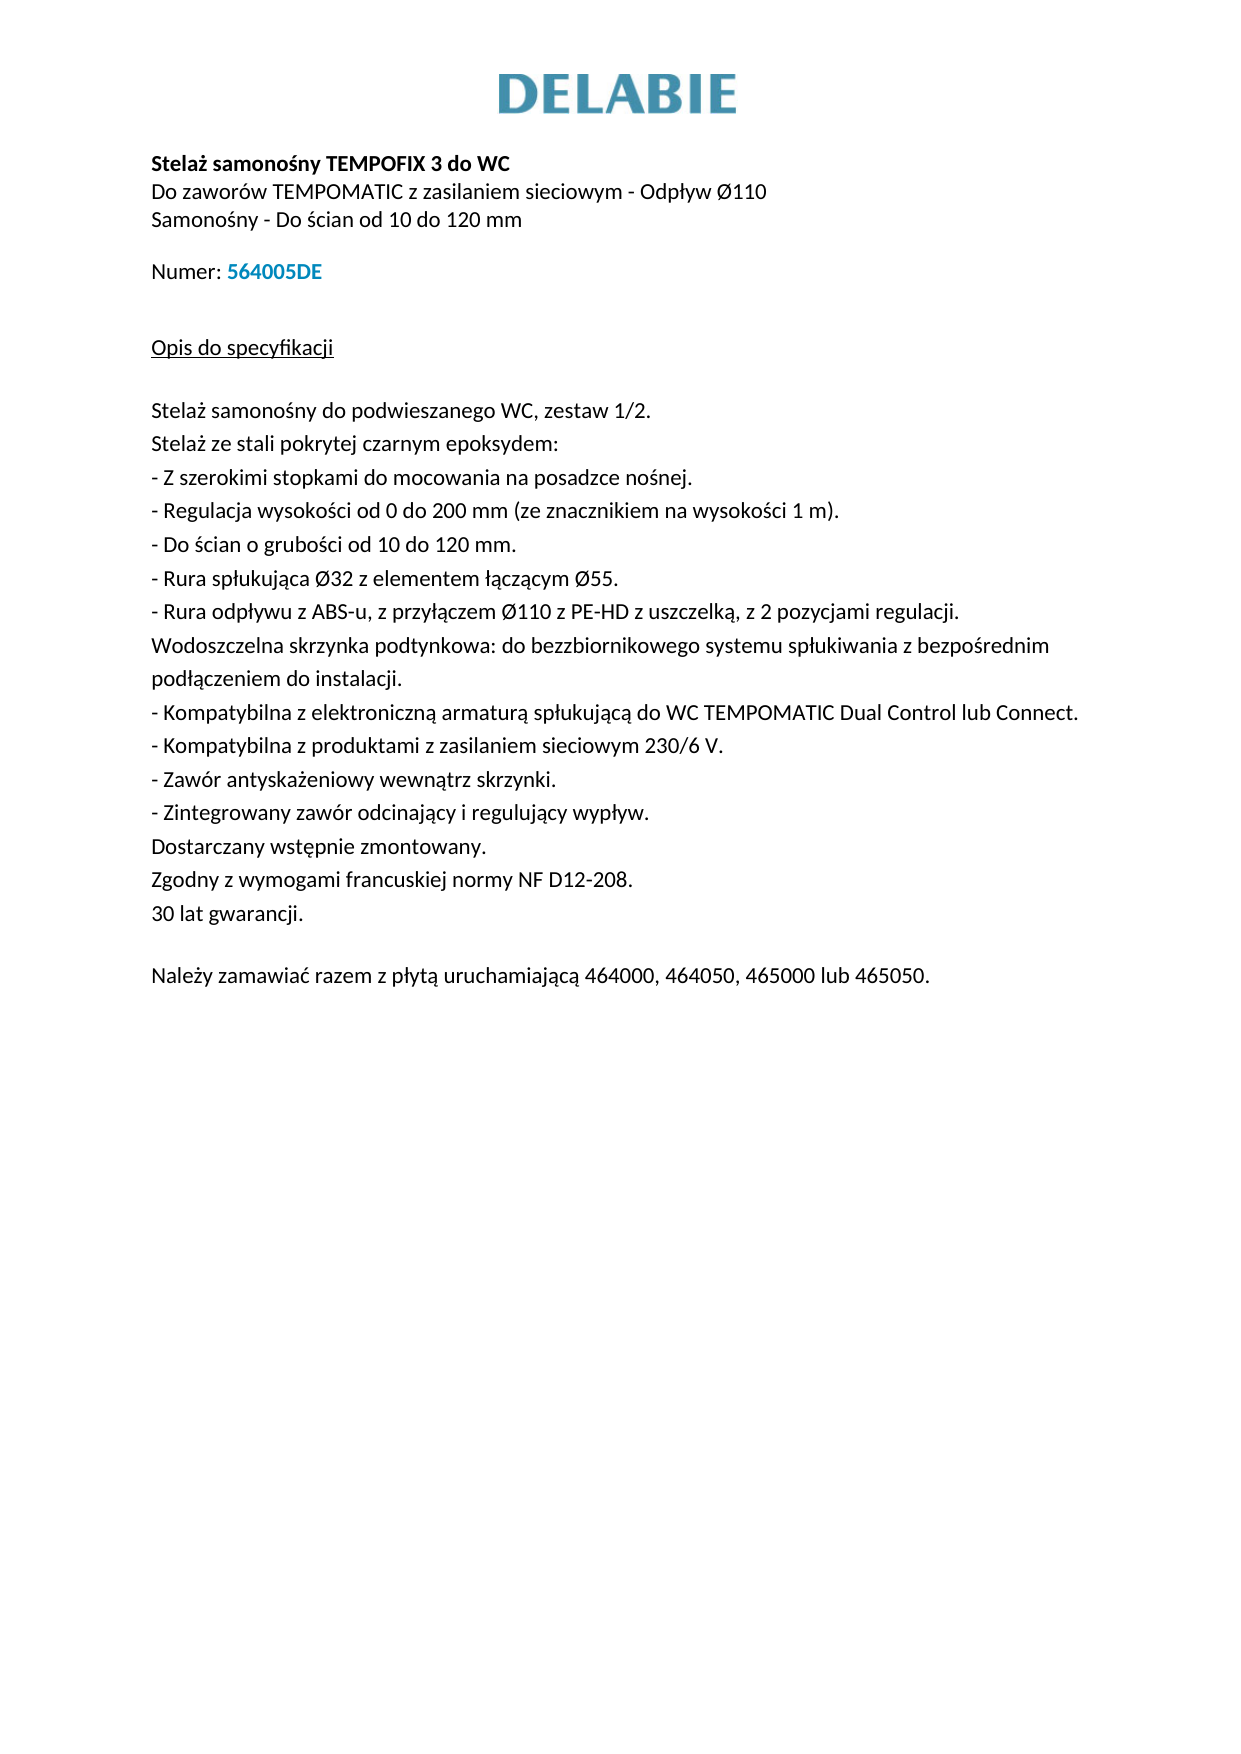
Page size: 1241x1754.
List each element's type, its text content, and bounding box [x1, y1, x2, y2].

text Numer: 564005DE [151, 257, 1084, 285]
text - Kompatybilna z produktami z zasilaniem sieciowym 230/6 V. [151, 731, 1084, 759]
text Należy zamawiać razem z płytą uruchamiającą 464000, 464050, 465000 lub 465050. [151, 961, 1084, 989]
text - Rura spłukująca Ø32 z elementem łączącym Ø55. [151, 564, 1084, 592]
text - Regulacja wysokości od 0 do 200 mm (ze znacznikiem na wysokości 1 m). [151, 497, 1084, 525]
text Stelaż ze stali pokrytej czarnym epoksydem: [151, 429, 1084, 458]
text - Zawór antyskażeniowy wewnątrz skrzynki. [151, 765, 1084, 793]
text - Zintegrowany zawór odcinający i regulujący wypływ. [151, 798, 1084, 827]
text Wodoszczelna skrzynka podtynkowa: do bezzbiornikowego systemu spłukiwania z bezpośrednim podłączeniem do instalacji. [151, 631, 1084, 692]
text Stelaż samonośny do podwieszanego WC, zestaw 1/2. [151, 396, 1084, 424]
text - Rura odpływu z ABS-u, z przyłączem Ø110 z PE-HD z uszczelką, z 2 pozycjami regulacji. [151, 597, 1084, 625]
picture [497, 74, 738, 114]
text Stelaż samonośny TEMPOFIX 3 do WC [151, 149, 1084, 177]
text Zgodny z wymogami francuskiej normy NF D12-208. [151, 866, 1084, 894]
text - Do ścian o grubości od 10 do 120 mm. [151, 530, 1084, 558]
text Dostarczany wstępnie zmontowany. [151, 832, 1084, 860]
text Do zaworów TEMPOMATIC z zasilaniem sieciowym - Odpływ Ø110 [151, 177, 1084, 205]
text 30 lat gwarancji. [151, 899, 1084, 927]
text - Kompatybilna z elektroniczną armaturą spłukującą do WC TEMPOMATIC Dual Control lub Connect. [151, 698, 1084, 726]
text Samonośny - Do ścian od 10 do 120 mm [151, 205, 1084, 233]
text - Z szerokimi stopkami do mocowania na posadzce nośnej. [151, 463, 1084, 491]
text Opis do specyfikacji [151, 333, 1084, 361]
